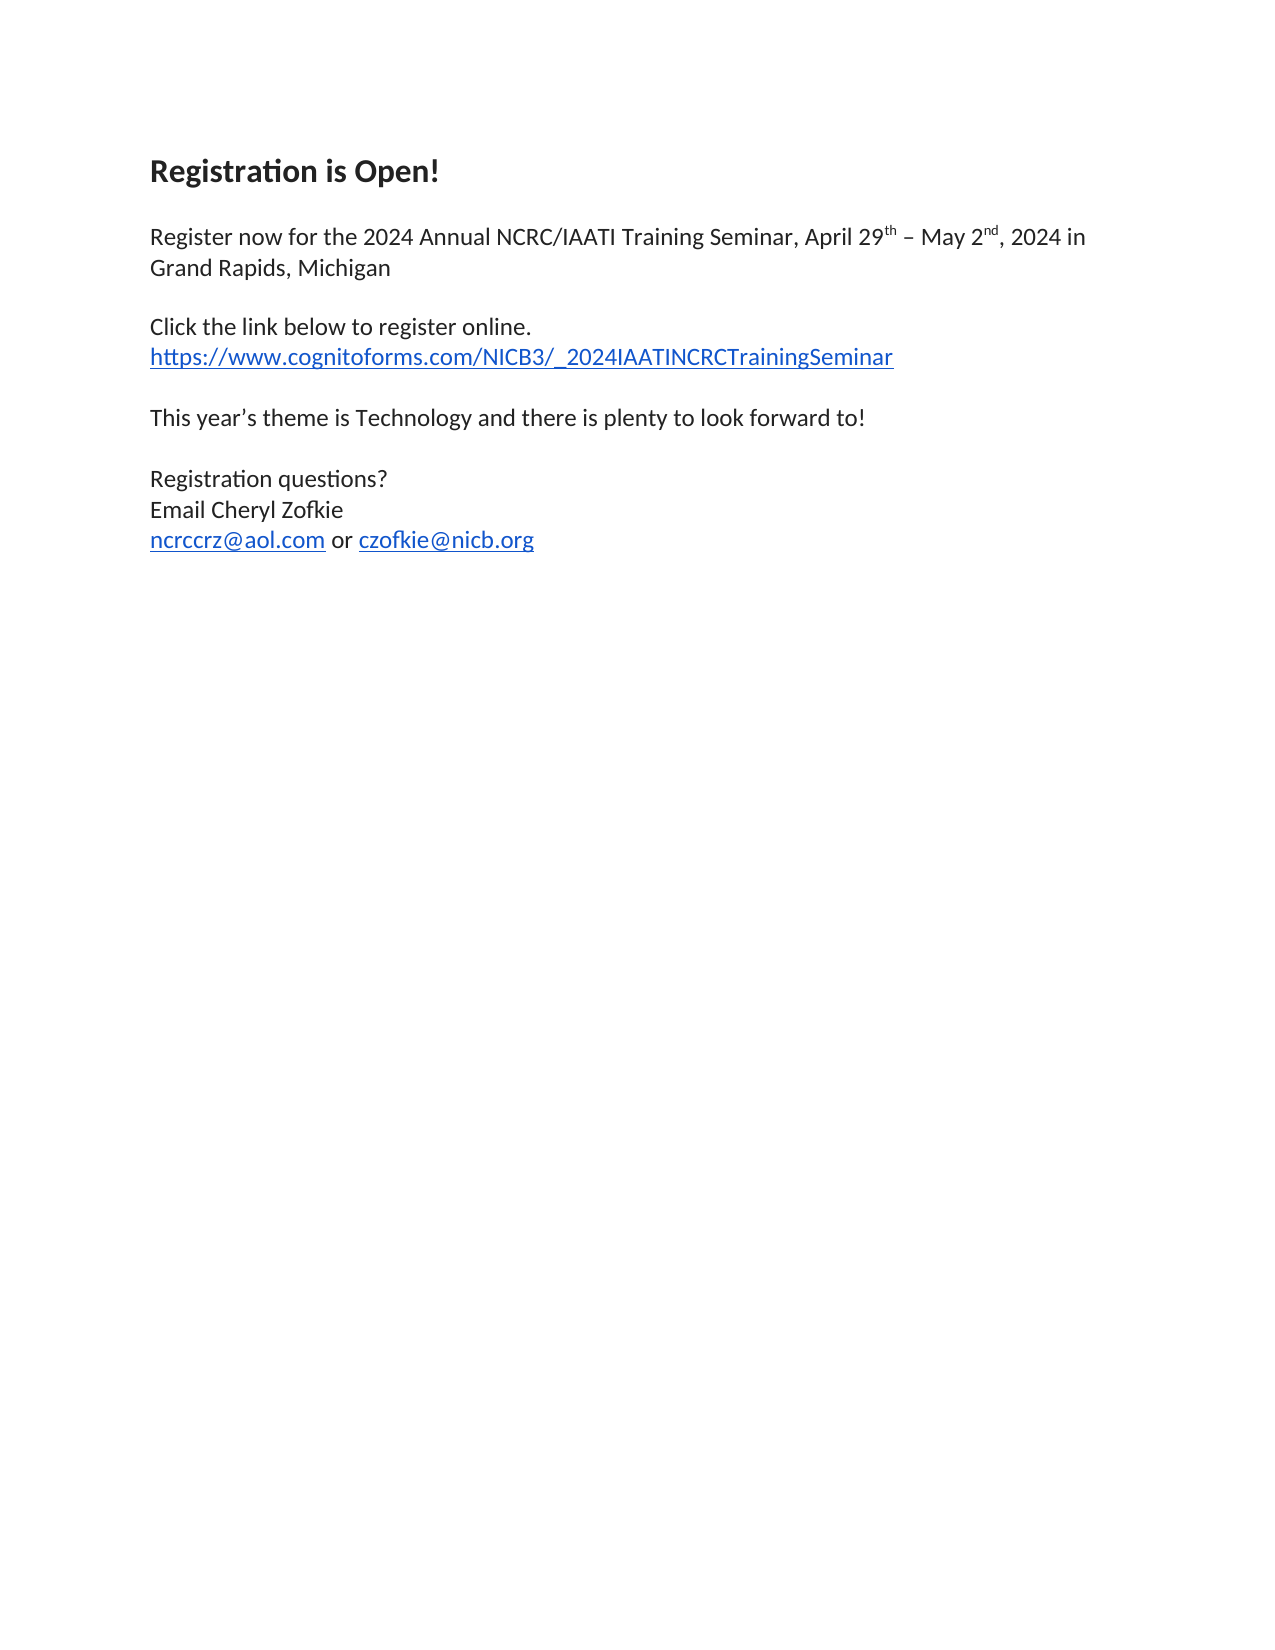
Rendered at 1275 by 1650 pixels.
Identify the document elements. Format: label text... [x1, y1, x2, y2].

text Click the link below to register online. [150, 311, 1125, 342]
text Email Cheryl Zofkie [150, 494, 1125, 525]
text Registration is Open! [150, 150, 1125, 191]
text This year’s theme is Technology and there is plenty to look forward to! [150, 403, 1125, 433]
text Register now for the 2024 Annual NCRC/IAATI Training Seminar, April 29th – May 2nd, 2024 in Grand Rapids, Michigan [150, 221, 1125, 282]
text Registration questions? [150, 464, 1125, 494]
text ncrccrz@aol.com or czofkie@nicb.org [150, 525, 1125, 555]
text https://www.cognitoforms.com/NICB3/_2024IAATINCRCTrainingSeminar [150, 342, 1125, 372]
